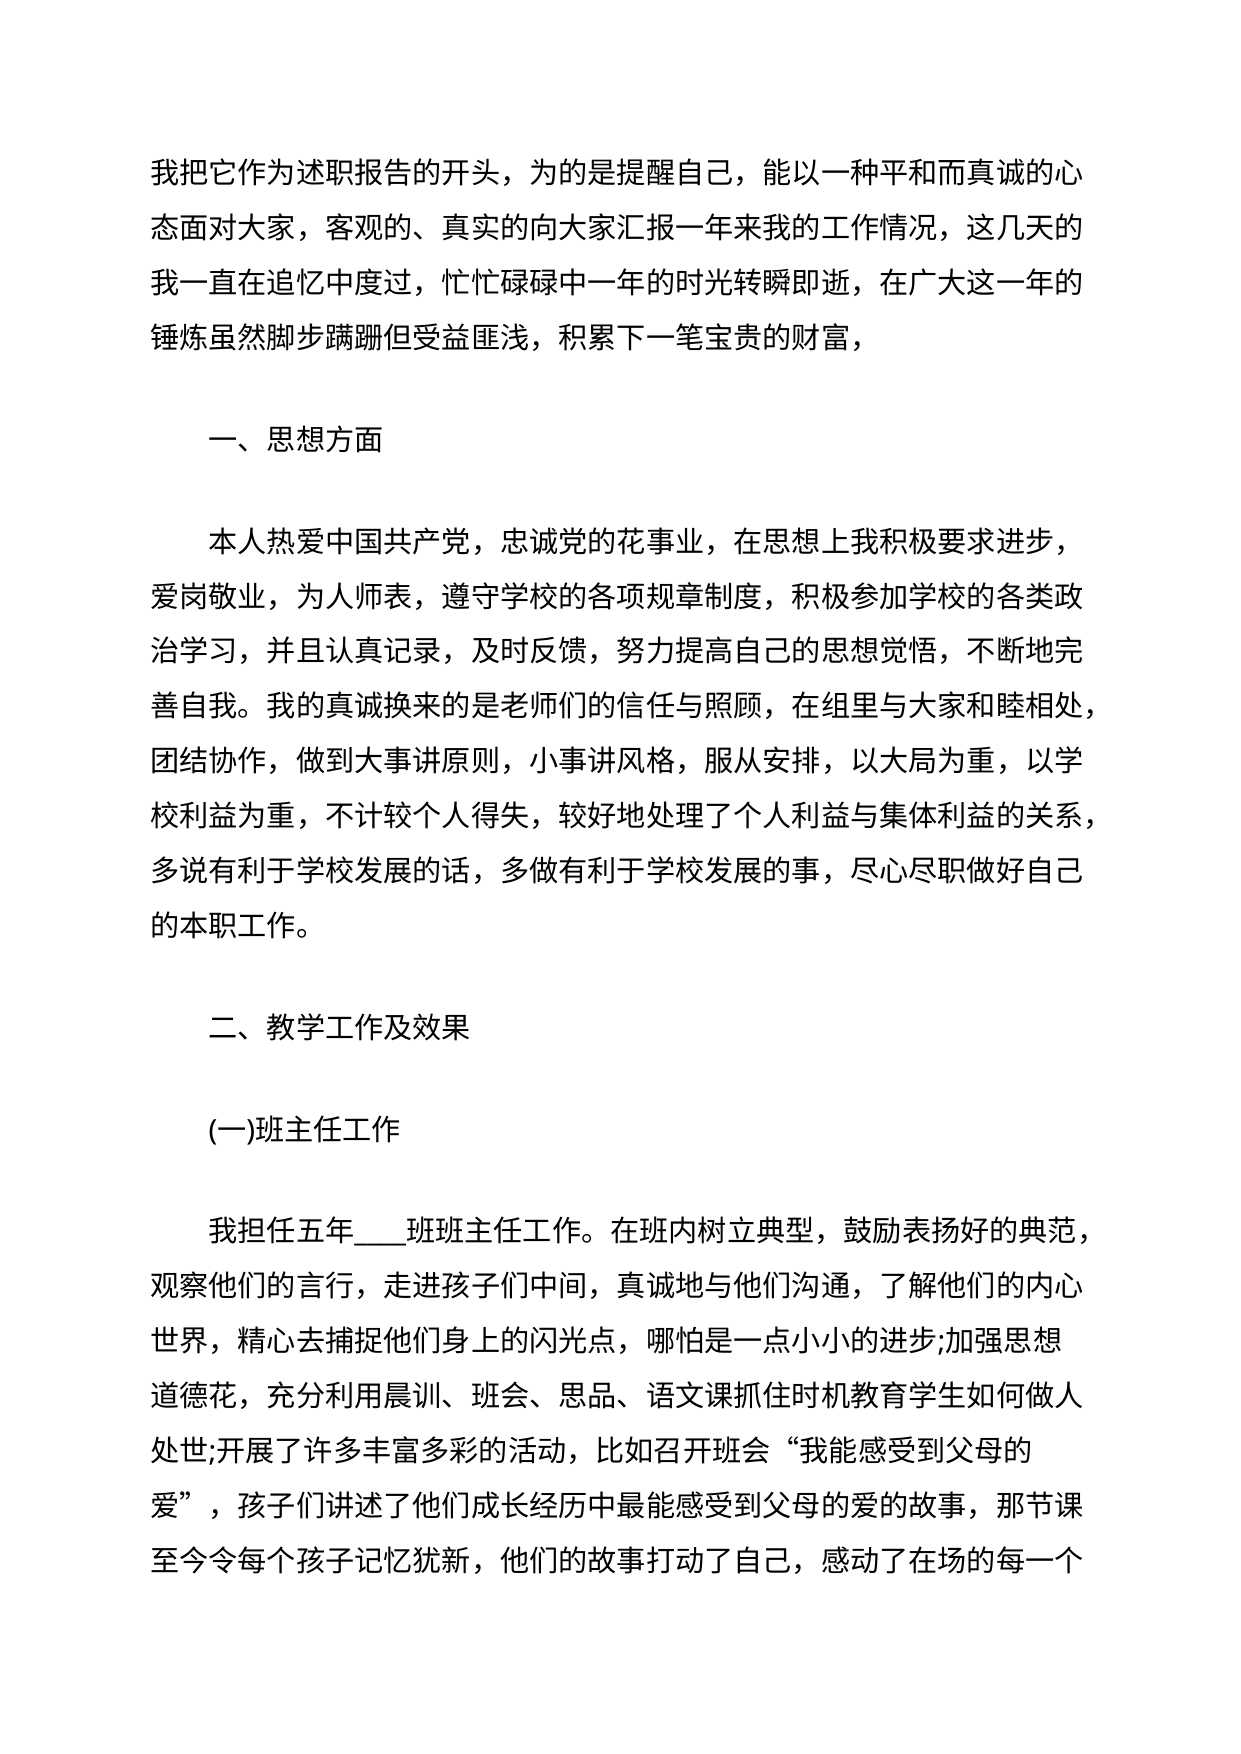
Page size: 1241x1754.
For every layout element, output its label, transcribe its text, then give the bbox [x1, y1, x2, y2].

text 本人热爱中国共产党，忠诚党的花事业，在思想上我积极要求进步，爱岗敬业，为人师表，遵守学校的各项规章制度，积极参加学校的各类政治学习，并且认真记录，及时反馈，努力提高自己的思想觉悟，不断地完善自我。我的真诚换来的是老师们的信任与照顾，在组里与大家和睦相处，团结协作，做到大事讲原则，小事讲风格，服从安排，以大局为重，以学校利益为重，不计较个人得失，较好地处理了个人利益与集体利益的关系，多说有利于学校发展的话，多做有利于学校发展的事，尽心尽职做好自己的本职工作。 [150, 518, 1090, 945]
text 二、教学工作及效果 [150, 1004, 1090, 1047]
text 一、思想方面 [150, 416, 1090, 459]
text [150, 1208, 1090, 1580]
text (一)班主任工作 [150, 1106, 1090, 1148]
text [150, 150, 1090, 357]
